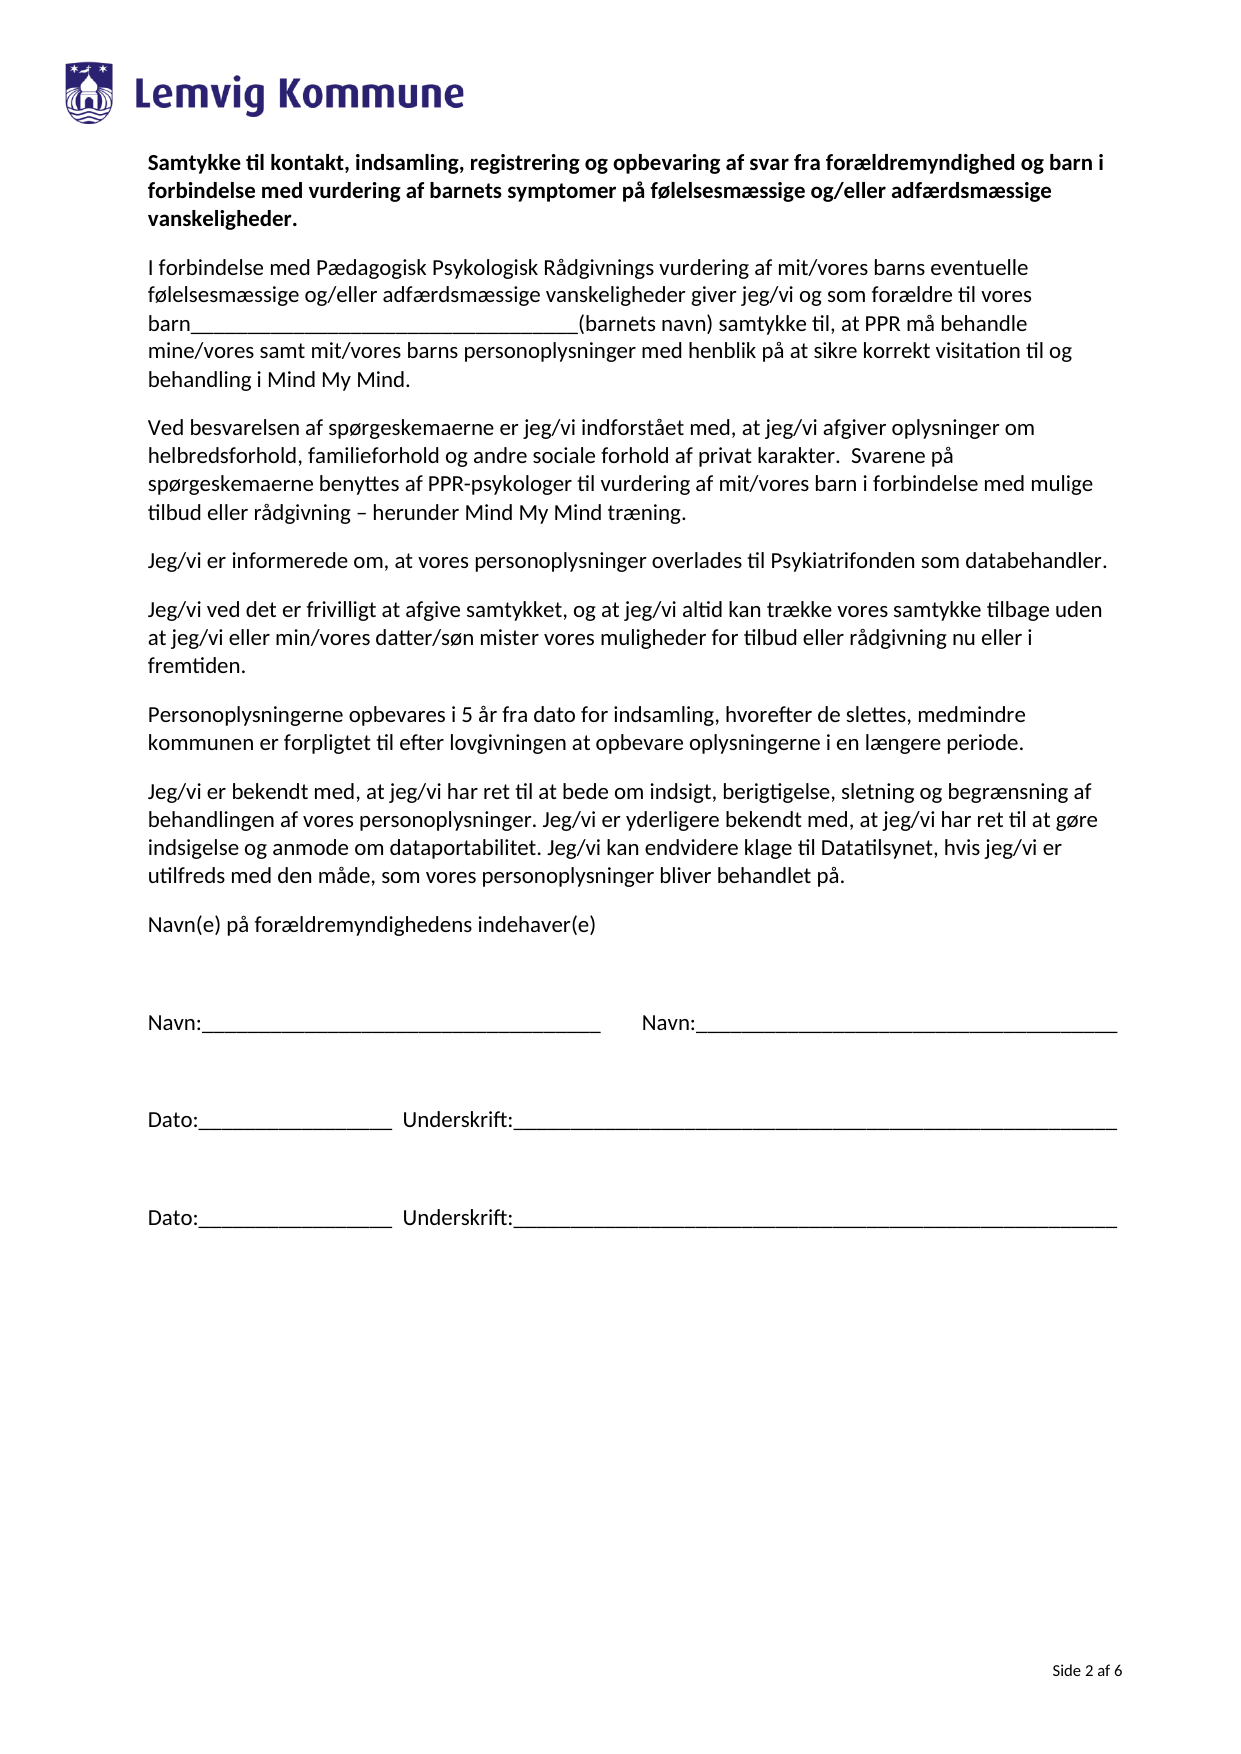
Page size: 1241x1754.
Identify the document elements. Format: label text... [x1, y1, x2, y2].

text Navn(e) på forældremyndighedens indehaver(e) [148, 910, 1122, 938]
text Ved besvarelsen af spørgeskemaerne er jeg/vi indforstået med, at jeg/vi afgiver oplysninger om helbredsforhold, familieforhold og andre sociale forhold af privat karakter. Svarene på spørgeskemaerne benyttes af PPR-psykologer til vurdering af mit/vores barn i forbindelse med mulige tilbud eller rådgivning – herunder Mind My Mind træning. [148, 413, 1122, 526]
text Jeg/vi er bekendt med, at jeg/vi har ret til at bede om indsigt, berigtigelse, sletning og begrænsning af behandlingen af vores personoplysninger. Jeg/vi er yderligere bekendt med, at jeg/vi har ret til at gøre indsigelse og anmode om dataportabilitet. Jeg/vi kan endvidere klage til Datatilsynet, hvis jeg/vi er utilfreds med den måde, som vores personoplysninger bliver behandlet på. [148, 777, 1122, 889]
text Dato:_________________ Underskrift:_____________________________________________________ [148, 1105, 1122, 1133]
text I forbindelse med Pædagogisk Psykologisk Rådgivnings vurdering af mit/vores barns eventuelle følelsesmæssige og/eller adfærdsmæssige vanskeligheder giver jeg/vi og som forældre til vores barn__________________________________(barnets navn) samtykke til, at PPR må behandle mine/vores samt mit/vores barns personoplysninger med henblik på at sikre korrekt visitation til og behandling i Mind My Mind. [148, 253, 1122, 393]
text Dato:_________________ Underskrift:_____________________________________________________ [148, 1203, 1122, 1231]
text Jeg/vi ved det er frivilligt at afgive samtykket, og at jeg/vi altid kan trække vores samtykke tilbage uden at jeg/vi eller min/vores datter/søn mister vores muligheder for tilbud eller rådgivning nu eller i fremtiden. [148, 595, 1122, 679]
text Personoplysningerne opbevares i 5 år fra dato for indsamling, hvorefter de slettes, medmindre kommunen er forpligtet til efter lovgivningen at opbevare oplysningerne i en længere periode. [148, 700, 1122, 756]
text Jeg/vi er informerede om, at vores personoplysninger overlades til Psykiatrifonden som databehandler. [148, 546, 1122, 574]
text Navn:___________________________________ Navn:_____________________________________ [148, 1008, 1122, 1036]
text Samtykke til kontakt, indsamling, registrering og opbevaring af svar fra forældremyndighed og barn i forbindelse med vurdering af barnets symptomer på følelsesmæssige og/eller adfærdsmæssige vanskeligheder. [148, 148, 1122, 232]
picture [65, 61, 464, 124]
